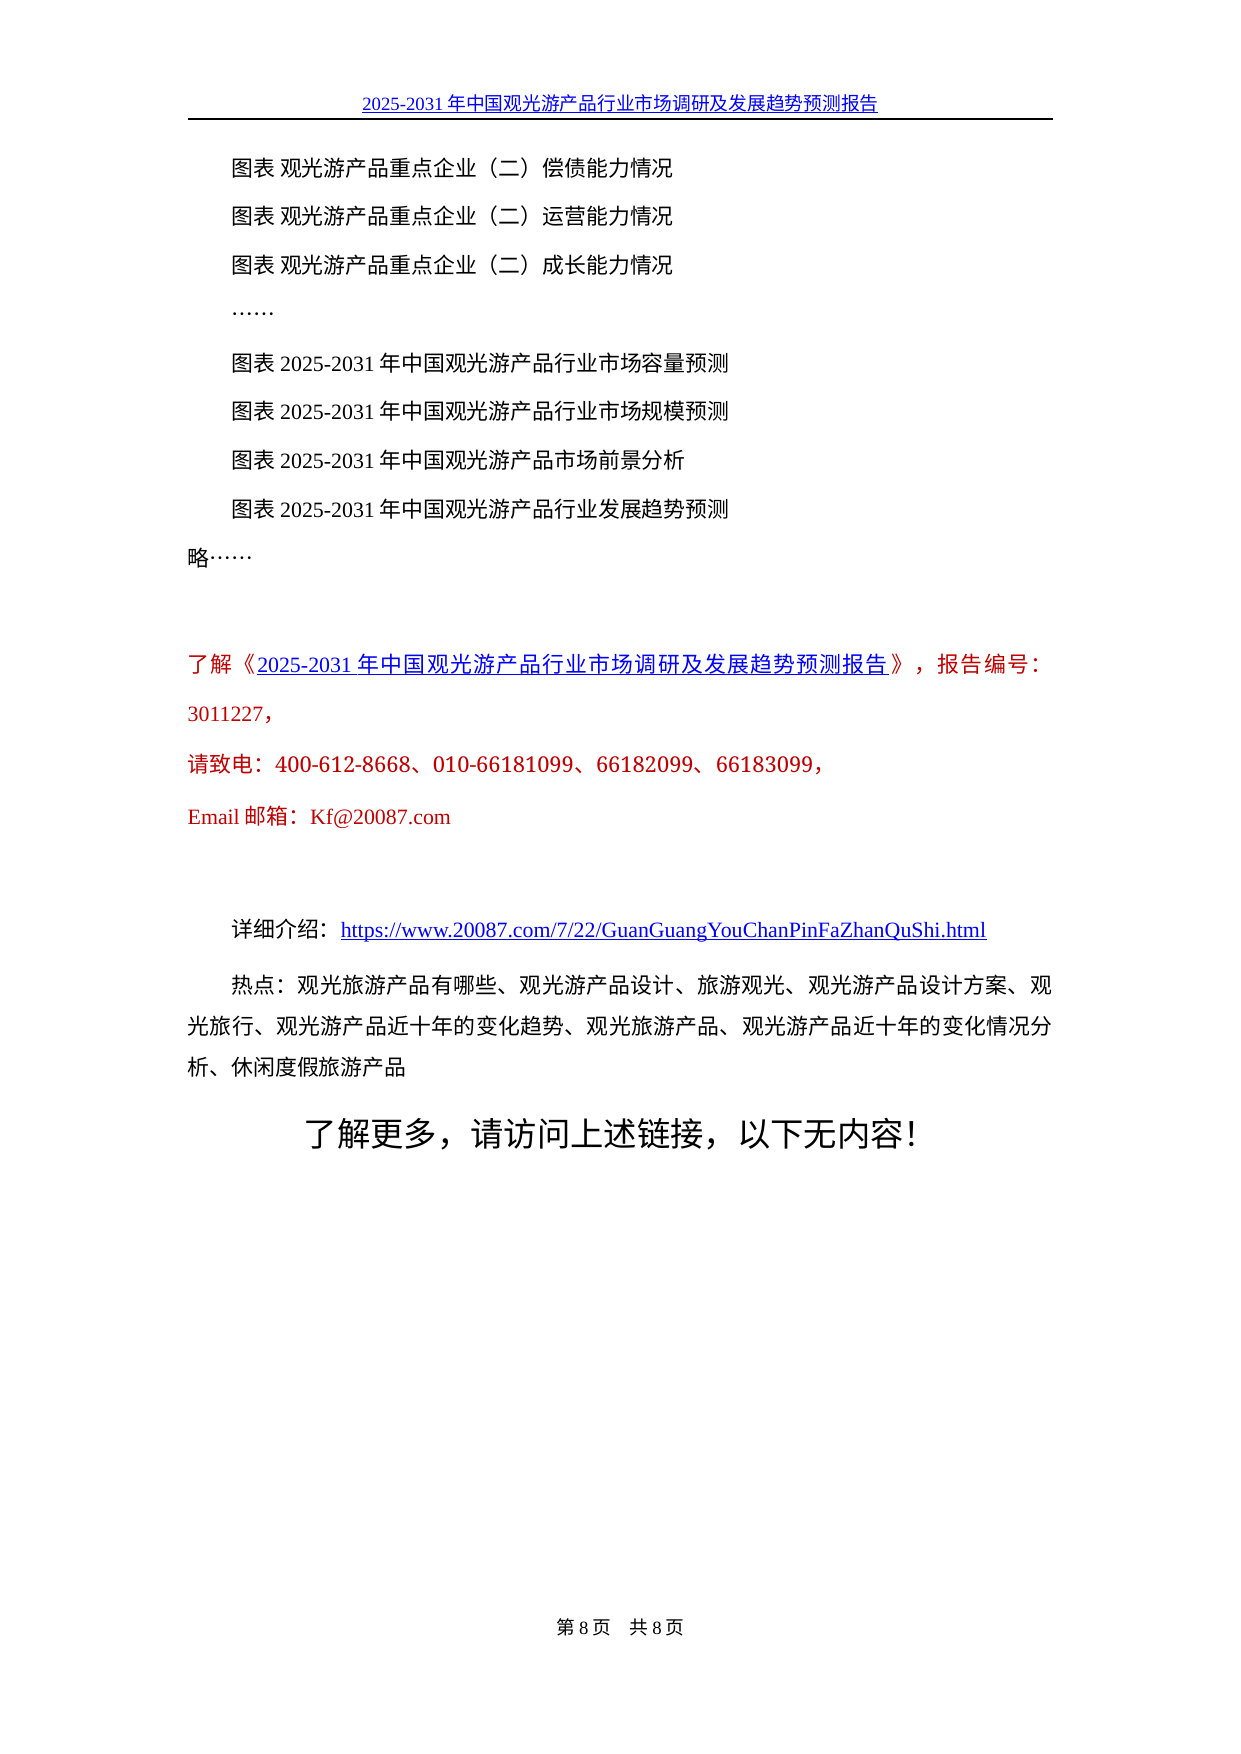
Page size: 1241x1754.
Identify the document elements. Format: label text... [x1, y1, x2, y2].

text Email邮箱：Kf@20087.com [187, 798, 1053, 831]
text 热点：观光旅游产品有哪些、观光游产品设计、旅游观光、观光游产品设计方案、观光旅行、观光游产品近十年的变化趋势、观光旅游产品、观光游产品近十年的变化情况分析、休闲度假旅游产品 [187, 968, 1053, 1082]
title 了解更多，请访问上述链接，以下无内容！ [187, 1099, 1053, 1164]
text 了解《2025-2031年中国观光游产品行业市场调研及发展趋势预测报告》，报告编号：3011227， [187, 647, 1053, 728]
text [187, 150, 1053, 573]
text 请致电：400-612-8668、010-66181099、66182099、66183099， [187, 747, 1053, 779]
text 详细介绍：https://www.20087.com/7/22/GuanGuangYouChanPinFaZhanQuShi.html [187, 911, 1053, 944]
